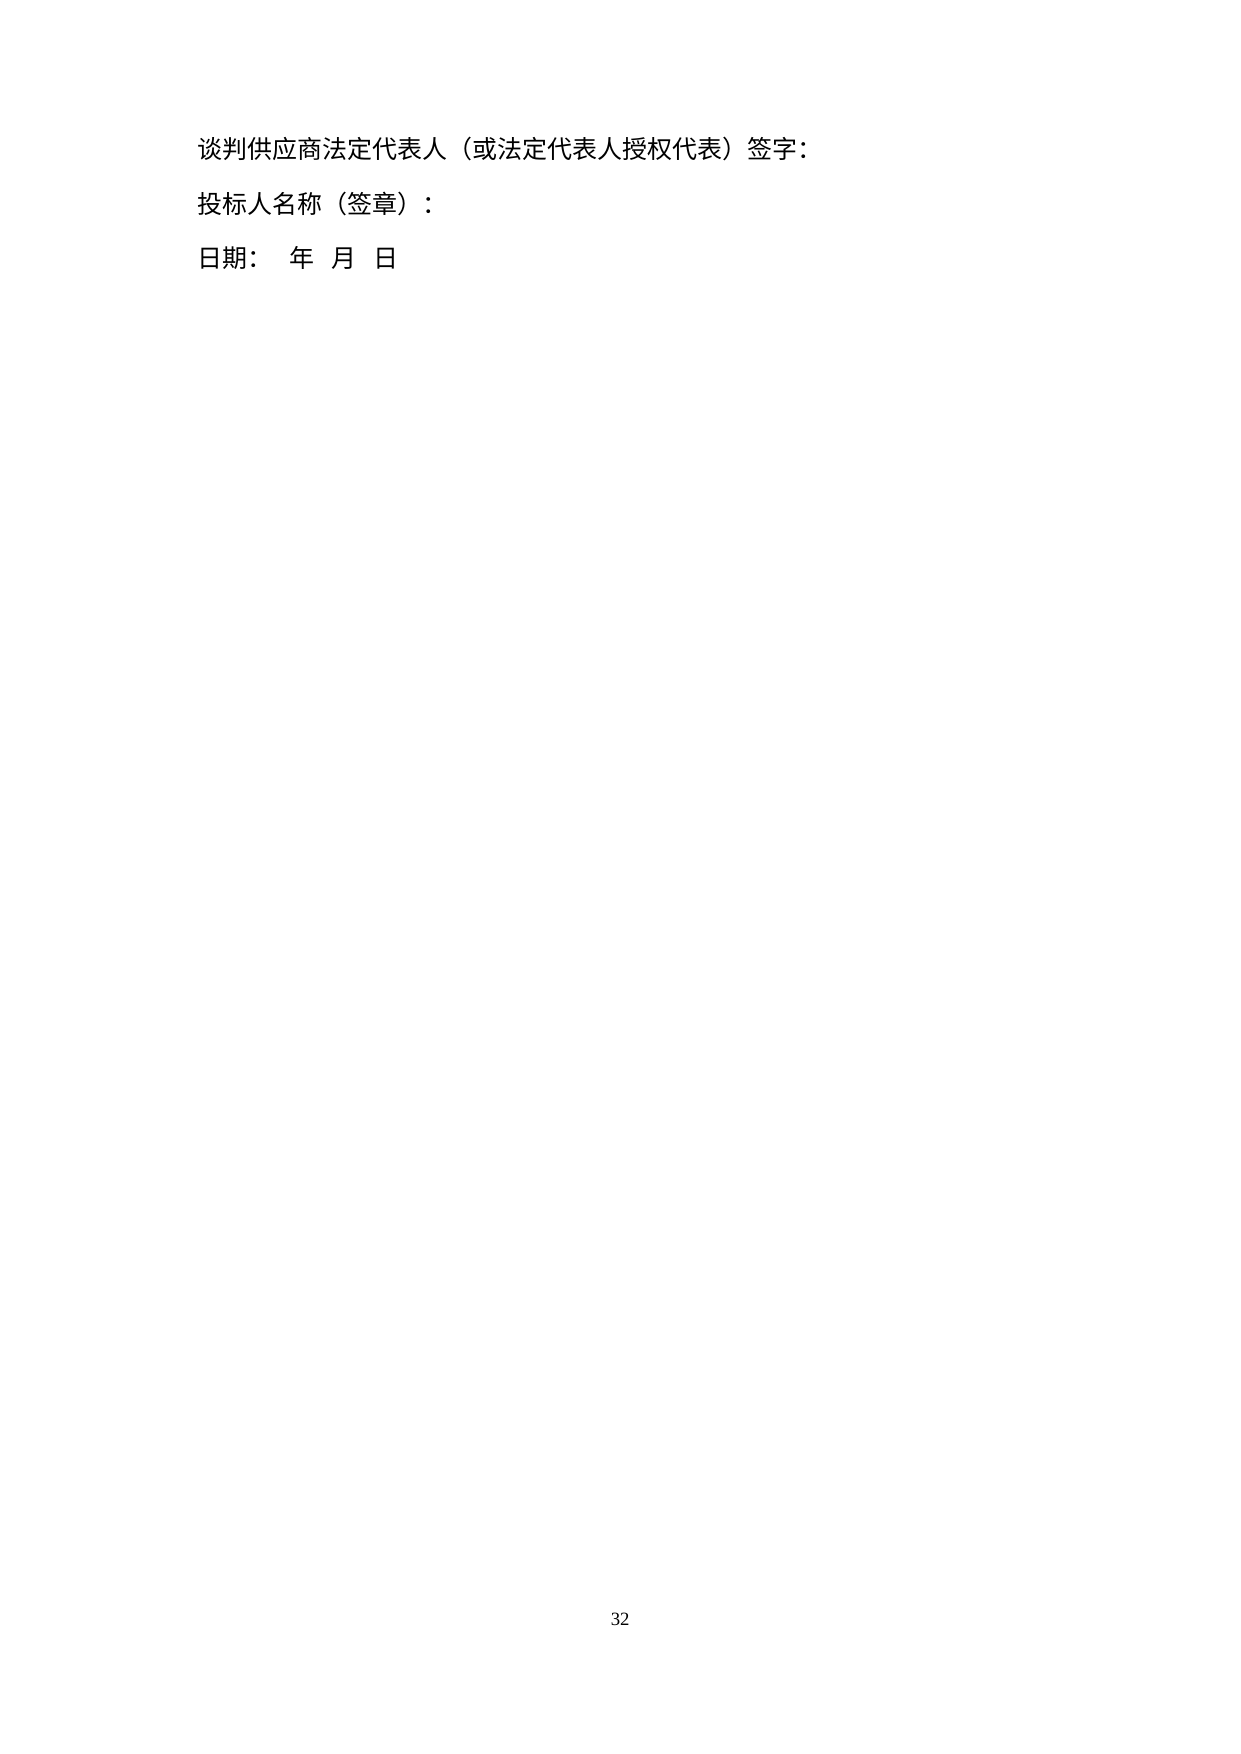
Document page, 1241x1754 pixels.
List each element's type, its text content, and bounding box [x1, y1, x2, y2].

text 日期： 年 月 日 [148, 239, 1092, 275]
text 谈判供应商法定代表人（或法定代表人授权代表）签字： [148, 130, 1092, 166]
text 投标人名称（签章）： [148, 184, 1092, 221]
